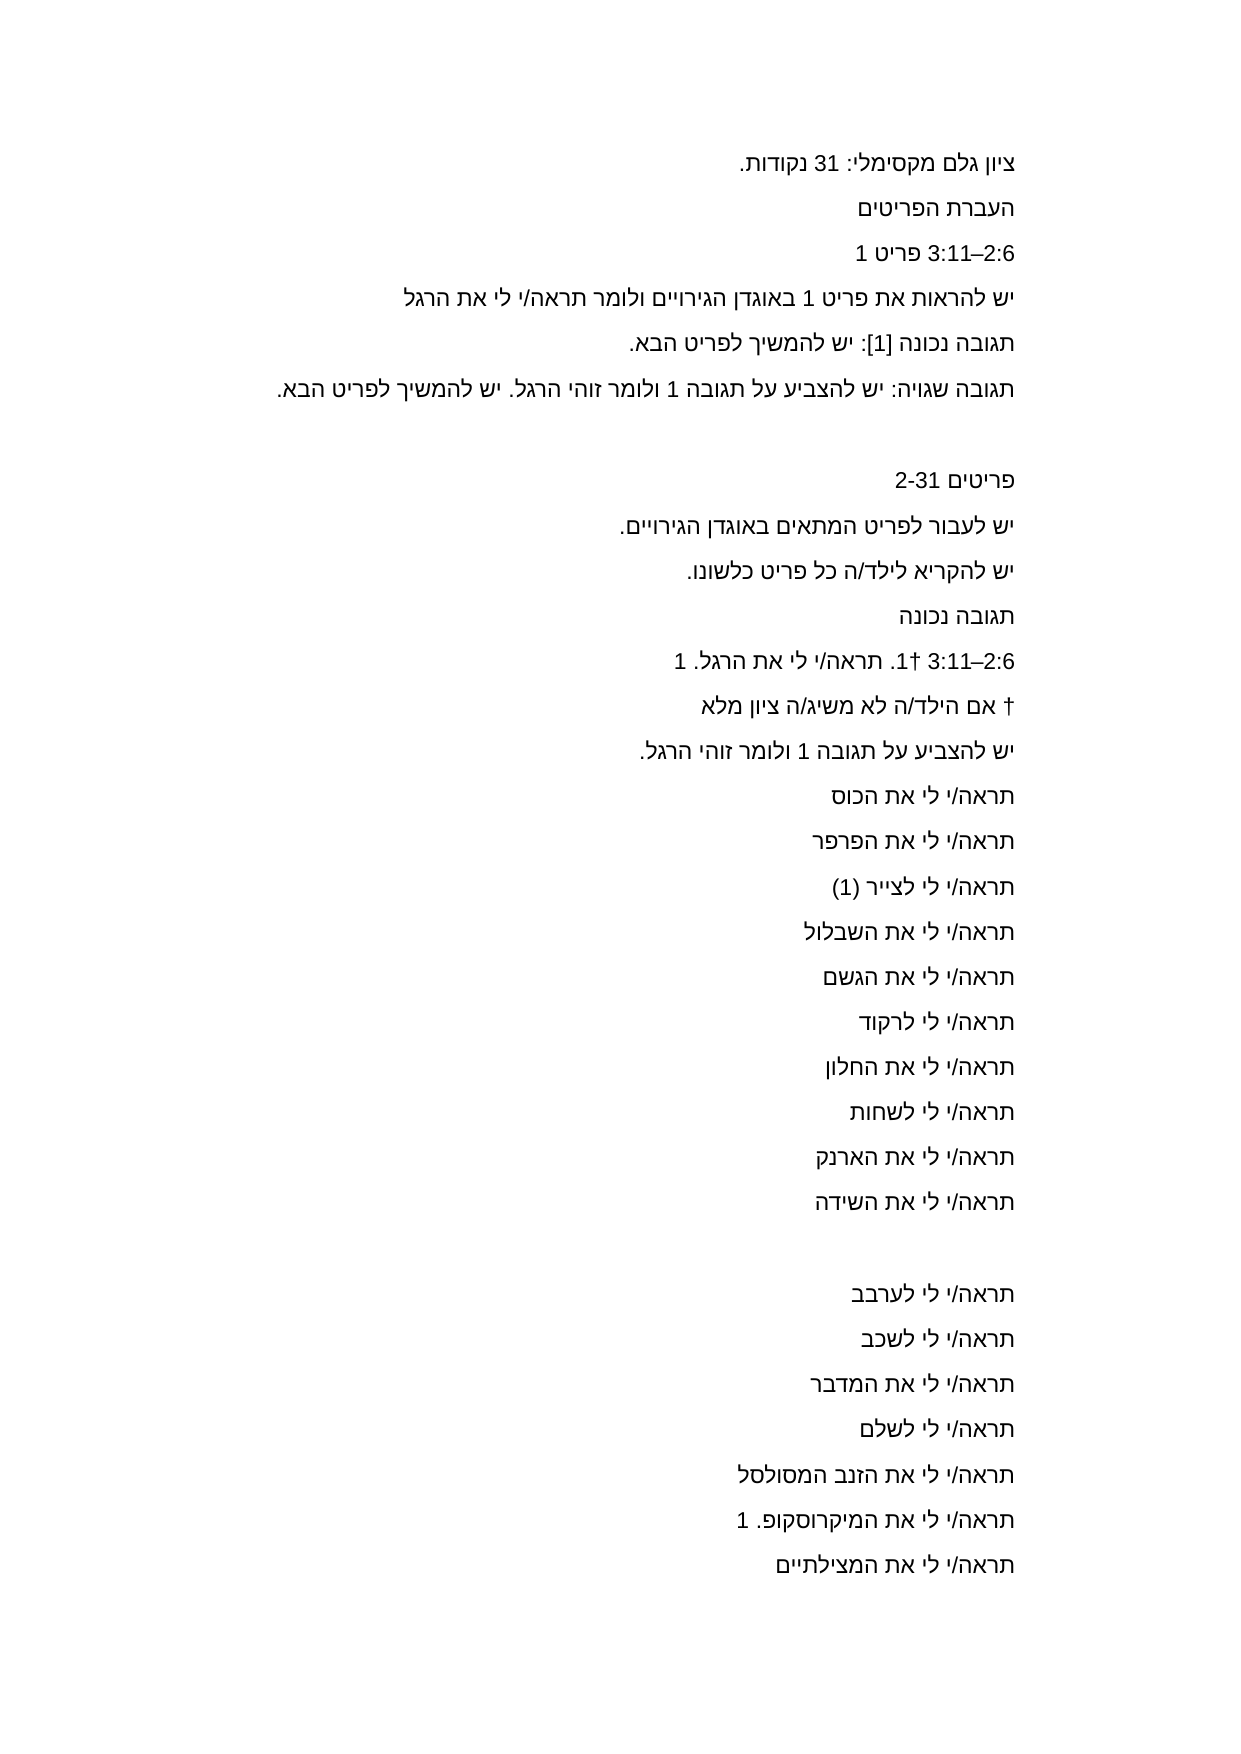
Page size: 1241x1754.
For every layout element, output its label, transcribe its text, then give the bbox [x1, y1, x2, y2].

text 2:6–3:11 פריט 1 [150, 240, 1015, 267]
text תראה/י לי את המדבר [150, 1371, 1015, 1398]
text תראה/י לי את השבלול [150, 918, 1015, 945]
text תראה/י לי את הכוס [150, 783, 1015, 809]
text יש לעבור לפריט המתאים באוגדן הגירויים. [150, 513, 1015, 539]
text תראה/י לי את המצילתיים [150, 1552, 1015, 1578]
text תראה/י לי את הפרפר [150, 828, 1015, 855]
text תראה/י לי את הגשם [150, 964, 1015, 990]
text תראה/י לי לשכב [150, 1326, 1015, 1353]
text תגובה נכונה [150, 603, 1015, 629]
text תראה/י לי לשחות [150, 1099, 1015, 1125]
text תגובה שגויה: יש להצביע על תגובה 1 ולומר זוהי הרגל. יש להמשיך לפריט הבא. [150, 376, 1015, 402]
text פריטים 2-31 [150, 467, 1015, 494]
text יש להראות את פריט 1 באוגדן הגירויים ולומר תראה/י לי את הרגל [150, 285, 1015, 312]
text ציון גלם מקסימלי: 31 נקודות. [150, 150, 1015, 176]
text † אם הילד/ה לא משיג/ה ציון מלא [150, 693, 1015, 719]
text תגובה נכונה [1]: יש להמשיך לפריט הבא. [150, 330, 1015, 357]
text יש להקריא לילד/ה כל פריט כלשונו. [150, 558, 1015, 584]
text העברת הפריטים [150, 195, 1015, 221]
text 2:6–3:11 †1. תראה/י לי את הרגל. 1 [150, 648, 1015, 674]
text תראה/י לי לשלם [150, 1416, 1015, 1443]
text יש להצביע על תגובה 1 ולומר זוהי הרגל. [150, 738, 1015, 764]
text תראה/י לי את הזנב המסולסל [150, 1462, 1015, 1488]
text תראה/י לי את החלון [150, 1054, 1015, 1080]
text תראה/י לי את השידה [150, 1189, 1015, 1216]
text תראה/י לי לצייר (1) [150, 873, 1015, 900]
text תראה/י לי לרקוד [150, 1009, 1015, 1035]
text תראה/י לי את המיקרוסקופ. 1 [150, 1507, 1015, 1533]
text תראה/י לי את הארנק [150, 1144, 1015, 1170]
text תראה/י לי לערבב [150, 1281, 1015, 1307]
